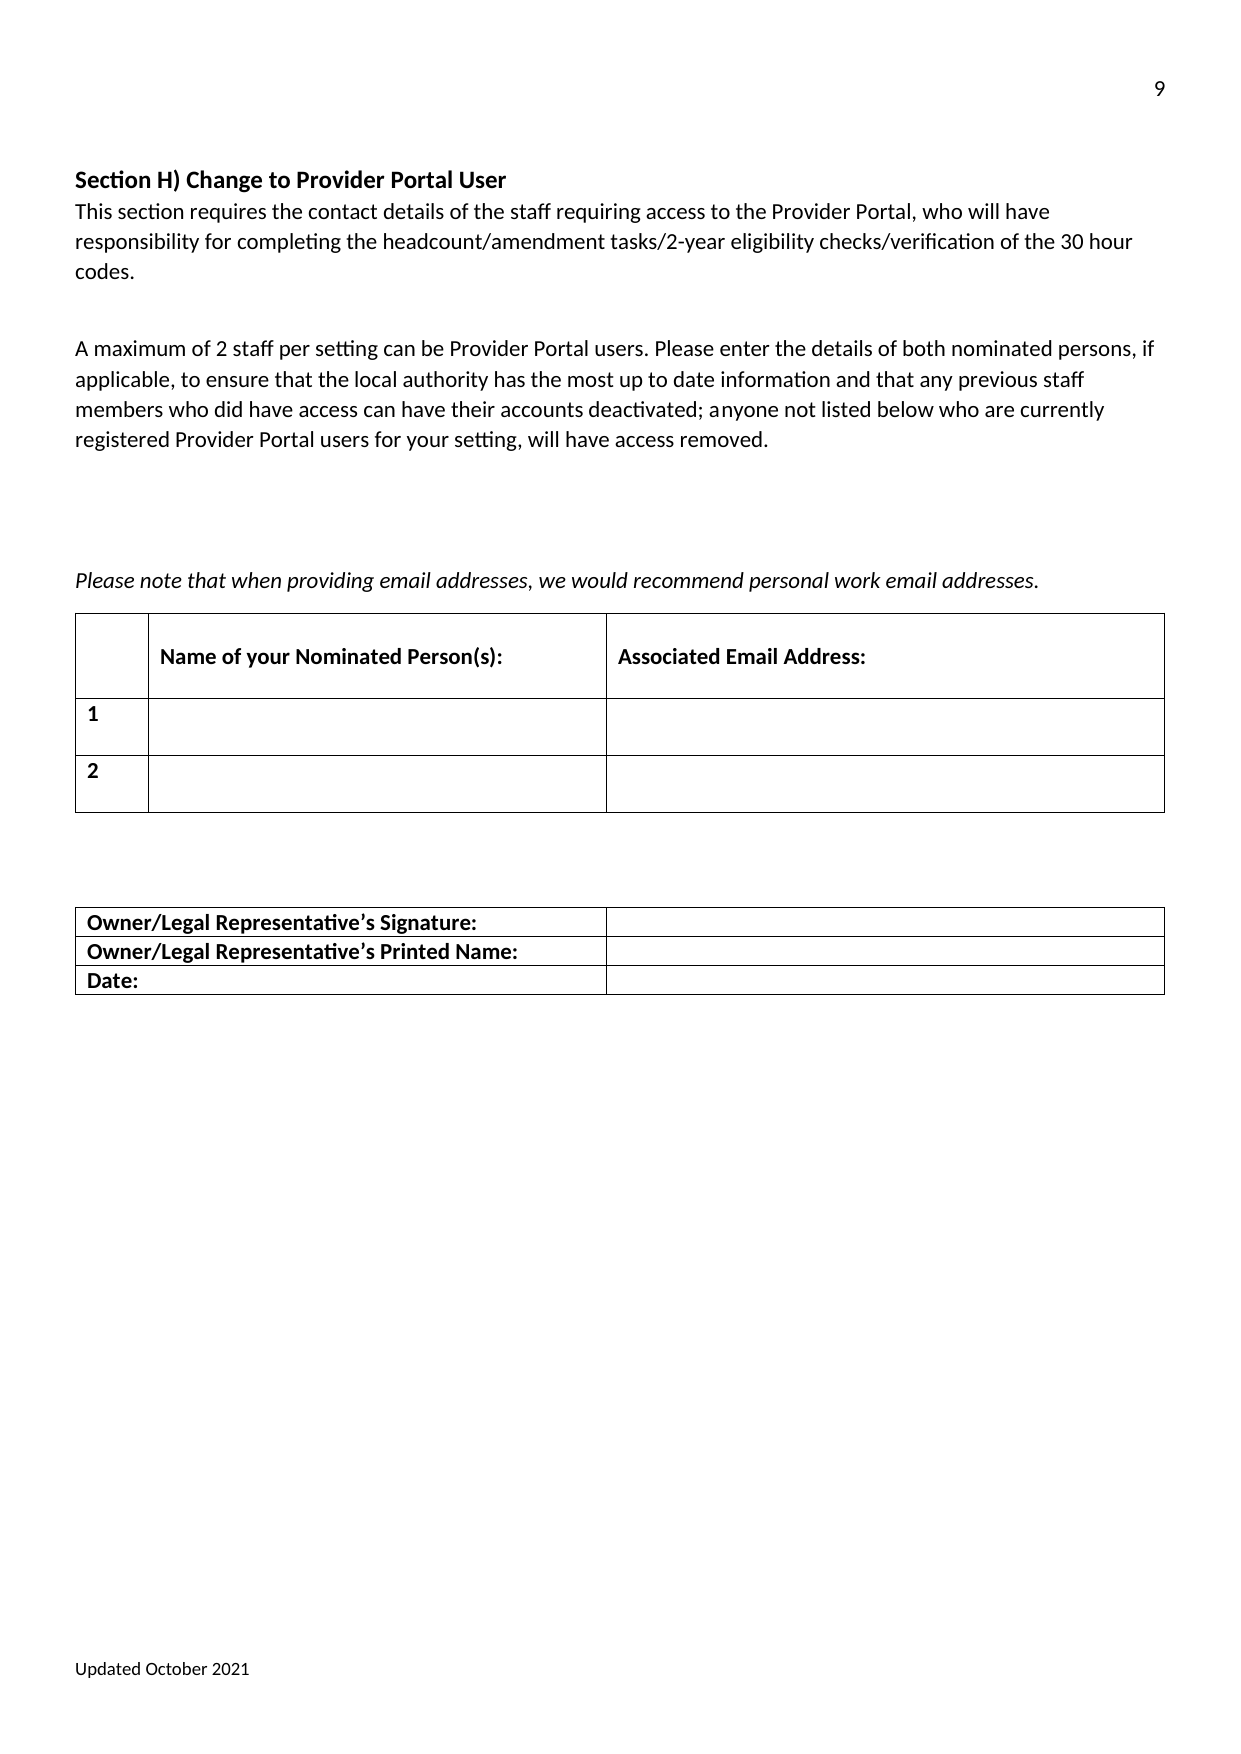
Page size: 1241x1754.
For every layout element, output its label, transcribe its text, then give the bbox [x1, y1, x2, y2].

table_cell [607, 756, 1164, 812]
table_cell [607, 966, 1164, 994]
table_cell [149, 756, 606, 812]
table_cell [607, 699, 1164, 755]
subtitle Section H) Change to Provider Portal User [75, 164, 1165, 195]
table_cell Owner/Legal Representative’s Printed Name: [76, 937, 606, 965]
table_header Owner/Legal Representative’s Signature: [76, 908, 606, 936]
text A maximum of 2 staff per setting can be Provider Portal users. Please enter the details of both nominated persons, if applicable, to ensure that the local authority has the most up to date information and that any previous staff members who did have access can have their accounts deactivated; anyone not listed below who are currently registered Provider Portal users for your setting, will have access removed. [75, 334, 1165, 453]
table_cell 2 [76, 756, 148, 812]
text This section requires the contact details of the staff requiring access to the Provider Portal, who will have responsibility for completing the headcount/amendment tasks/2-year eligibility checks/verification of the 30 hour codes. [75, 197, 1165, 286]
table_cell [149, 699, 606, 755]
text Please note that when providing email addresses, we would recommend personal work email addresses. [75, 566, 1165, 594]
table_header Name of your Nominated Person(s): [149, 614, 606, 698]
table_cell Date: [76, 966, 606, 994]
table_header [76, 614, 148, 698]
table_header Associated Email Address: [607, 614, 1164, 698]
table_header [607, 908, 1164, 936]
table_cell 1 [76, 699, 148, 755]
table_cell [607, 937, 1164, 965]
